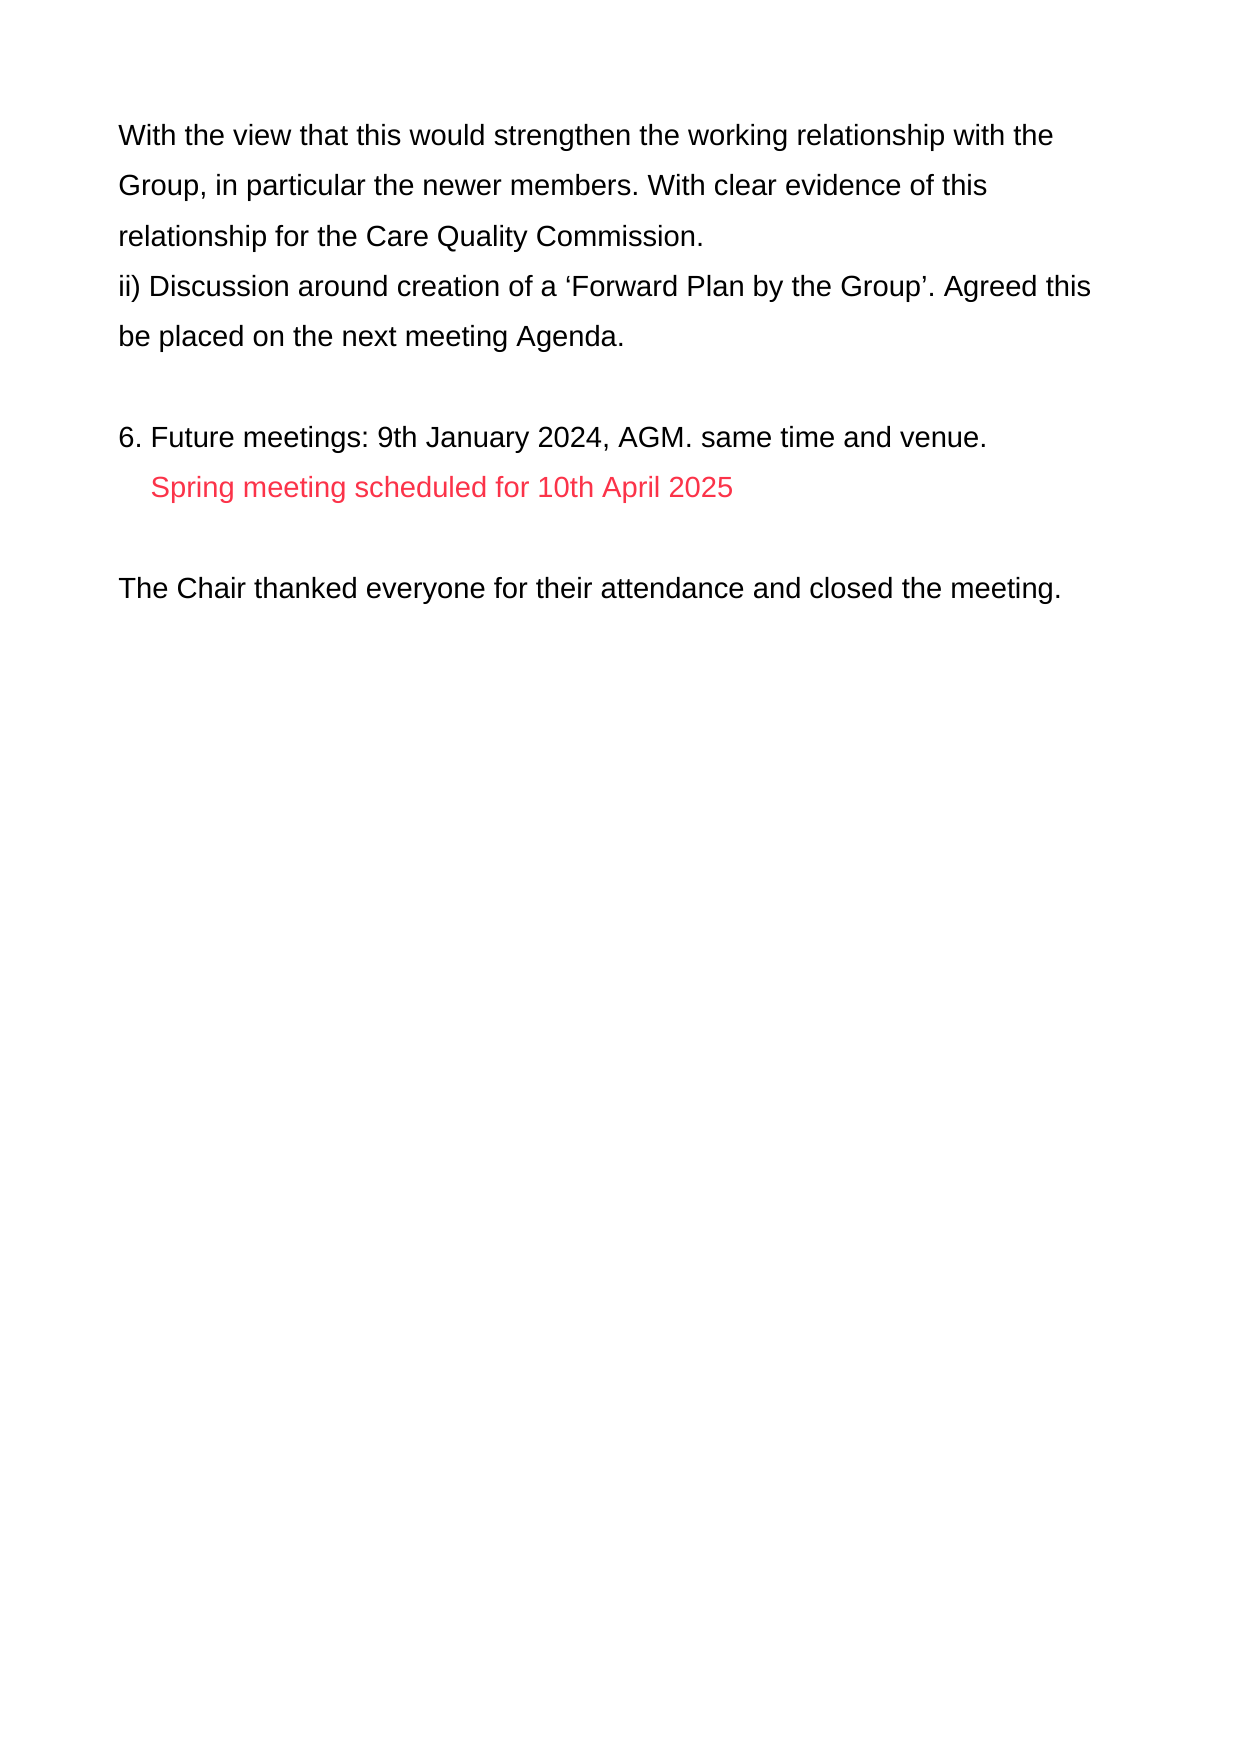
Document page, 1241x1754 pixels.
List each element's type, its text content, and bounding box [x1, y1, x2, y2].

text The Chair thanked everyone for their attendance and closed the meeting. [118, 571, 1122, 604]
text ii) Discussion around creation of a ‘Forward Plan by the Group’. Agreed this be placed on the next meeting Agenda. [118, 269, 1122, 353]
text Spring meeting scheduled for 10th April 2025 [118, 470, 1122, 504]
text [118, 118, 1122, 252]
text 6. Future meetings: 9th January 2024, AGM. same time and venue. [118, 420, 1122, 453]
